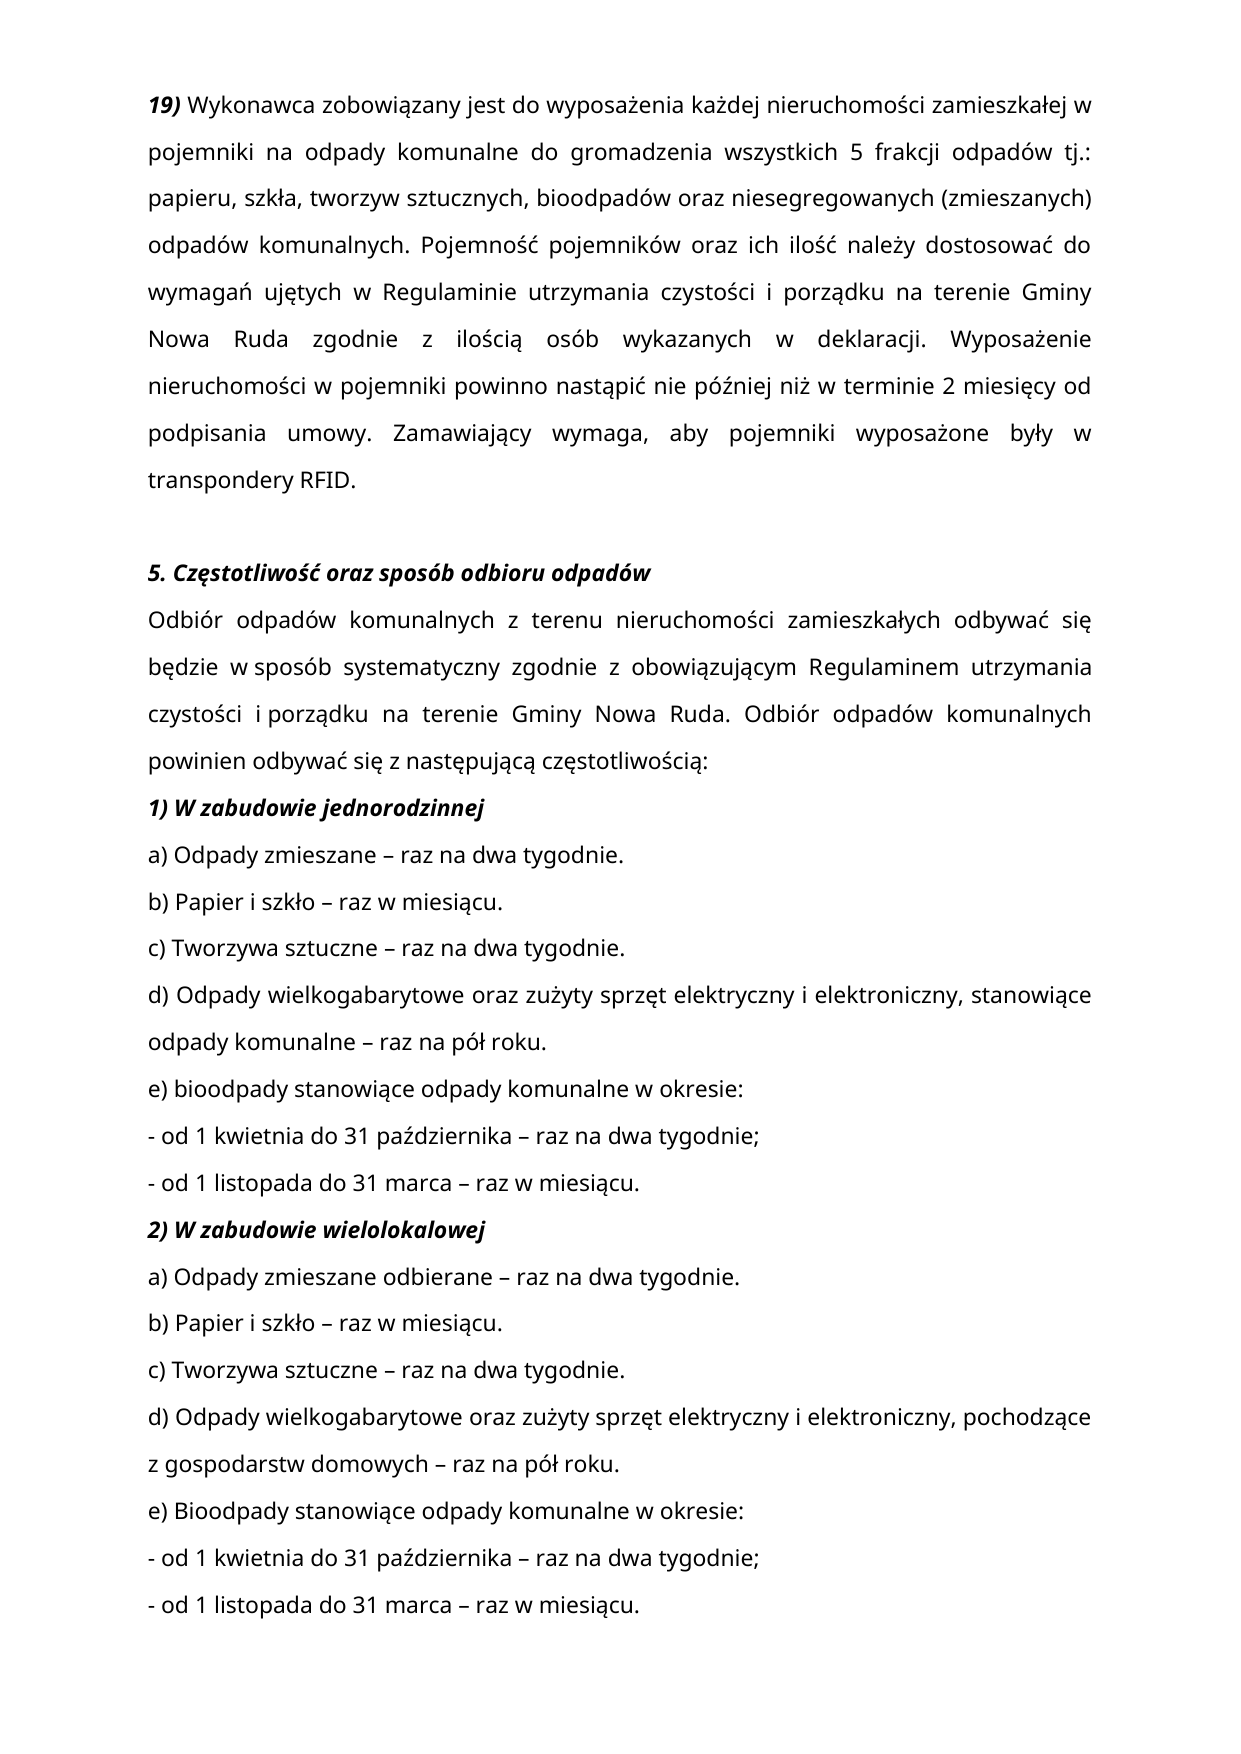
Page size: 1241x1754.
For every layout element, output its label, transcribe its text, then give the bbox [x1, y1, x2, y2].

text b) Papier i szkło – raz w miesiącu. [148, 1307, 1092, 1339]
text - od 1 kwietnia do 31 października – raz na dwa tygodnie; [148, 1542, 1092, 1573]
text d) Odpady wielkogabarytowe oraz zużyty sprzęt elektryczny i elektroniczny, stanowiące odpady komunalne – raz na pół roku. [148, 979, 1092, 1057]
text - od 1 listopada do 31 marca – raz w miesiącu. [148, 1589, 1092, 1620]
text 19) Wykonawca zobowiązany jest do wyposażenia każdej nieruchomości zamieszkałej w pojemniki na odpady komunalne do gromadzenia wszystkich 5 frakcji odpadów tj.: papieru, szkła, tworzyw sztucznych, bioodpadów oraz niesegregowanych (zmieszanych) odpadów komunalnych. Pojemność pojemników oraz ich ilość należy dostosować do wymagań ujętych w Regulaminie utrzymania czystości i porządku na terenie Gminy Nowa Ruda zgodnie z ilością osób wykazanych w deklaracji. Wyposażenie nieruchomości w pojemniki powinno nastąpić nie później niż w terminie 2 miesięcy od podpisania umowy. Zamawiający wymaga, aby pojemniki wyposażone były w transpondery RFID. [148, 89, 1092, 495]
text e) bioodpady stanowiące odpady komunalne w okresie: [148, 1073, 1092, 1104]
text e) Bioodpady stanowiące odpady komunalne w okresie: [148, 1495, 1092, 1526]
text a) Odpady zmieszane odbierane – raz na dwa tygodnie. [148, 1261, 1092, 1292]
text a) Odpady zmieszane – raz na dwa tygodnie. [148, 839, 1092, 870]
text b) Papier i szkło – raz w miesiącu. [148, 886, 1092, 917]
text 2) W zabudowie wielolokalowej [148, 1214, 1092, 1245]
text c) Tworzywa sztuczne – raz na dwa tygodnie. [148, 1354, 1092, 1386]
text c) Tworzywa sztuczne – raz na dwa tygodnie. [148, 932, 1092, 964]
text - od 1 kwietnia do 31 października – raz na dwa tygodnie; [148, 1120, 1092, 1151]
text - od 1 listopada do 31 marca – raz w miesiącu. [148, 1167, 1092, 1198]
text 5. Częstotliwość oraz sposób odbioru odpadów [148, 557, 1092, 589]
text Odbiór odpadów komunalnych z terenu nieruchomości zamieszkałych odbywać się będzie w sposób systematyczny zgodnie z obowiązującym Regulaminem utrzymania czystości i porządku na terenie Gminy Nowa Ruda. Odbiór odpadów komunalnych powinien odbywać się z następującą częstotliwością: [148, 604, 1092, 776]
text 1) W zabudowie jednorodzinnej [148, 792, 1092, 823]
text d) Odpady wielkogabarytowe oraz zużyty sprzęt elektryczny i elektroniczny, pochodzące z gospodarstw domowych – raz na pół roku. [148, 1401, 1092, 1479]
